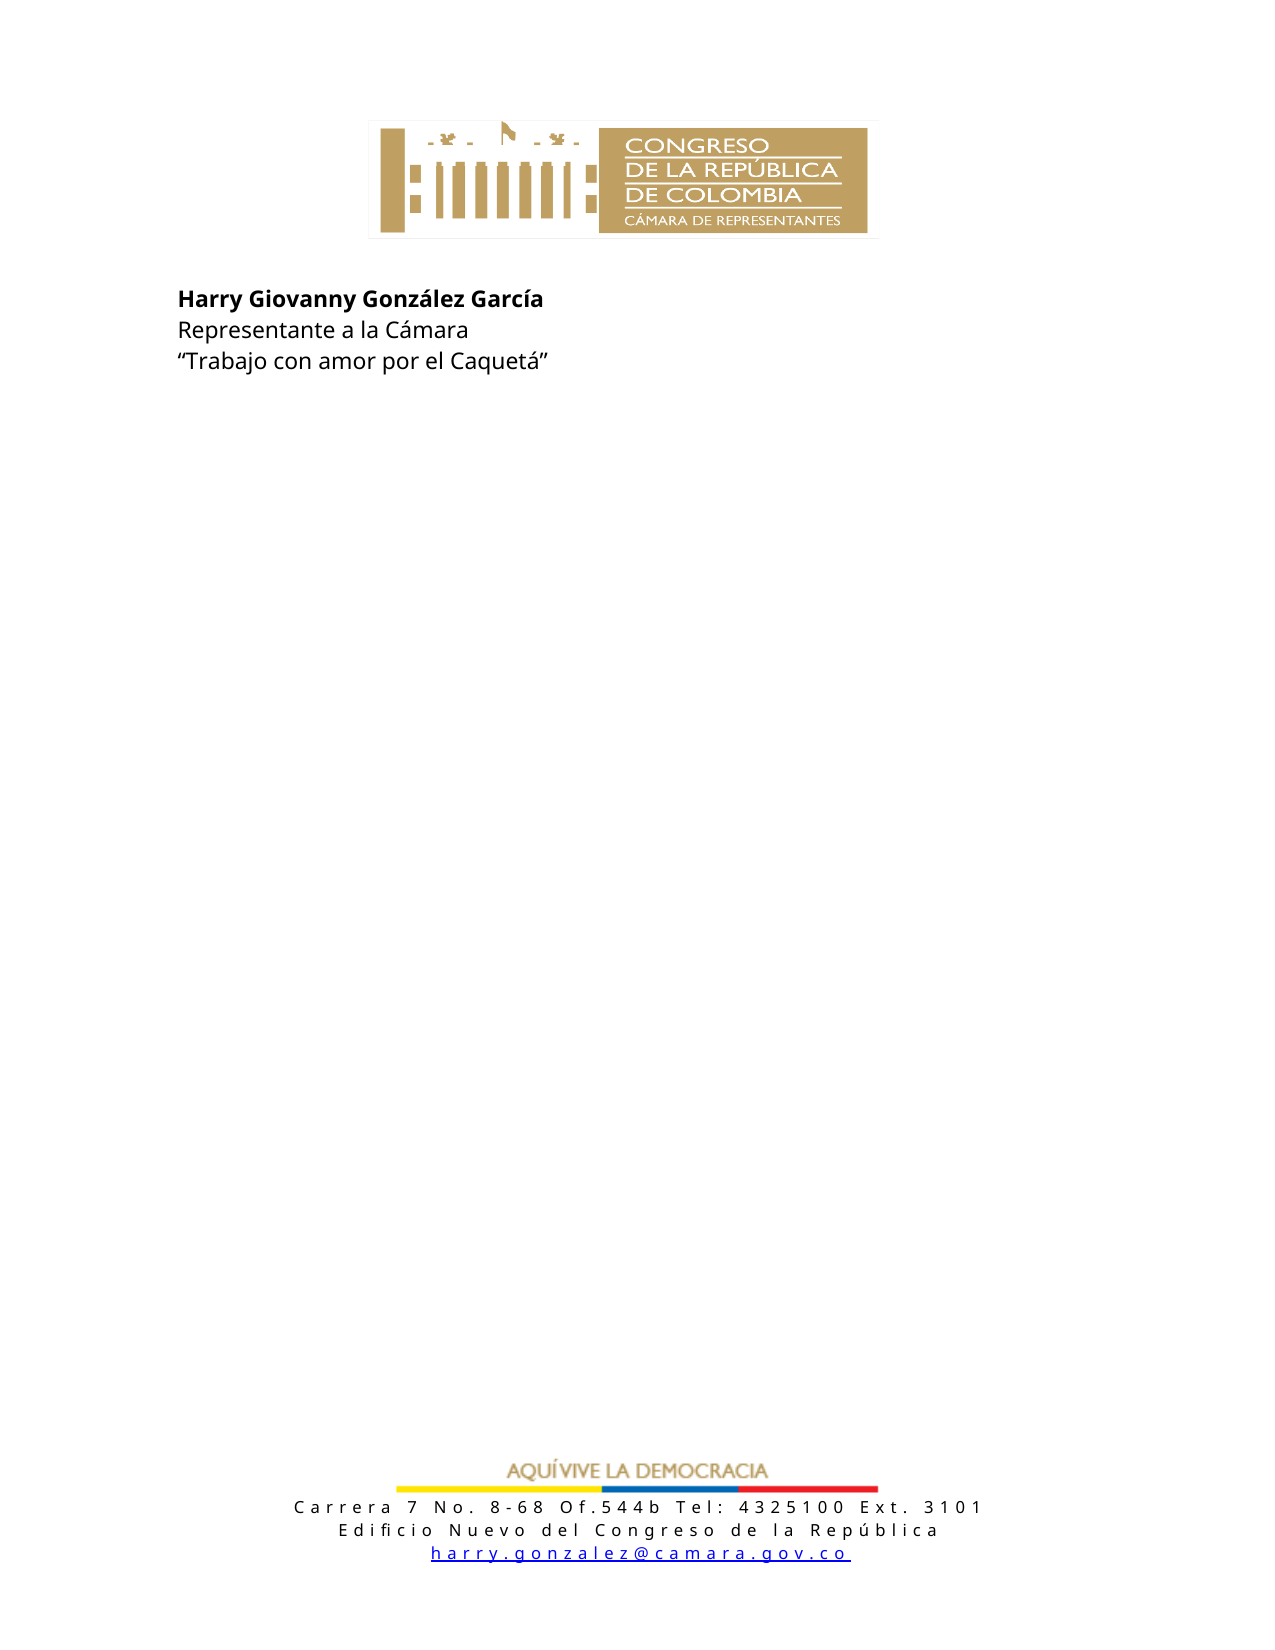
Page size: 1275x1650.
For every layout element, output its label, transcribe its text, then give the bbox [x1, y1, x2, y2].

picture [368, 120, 880, 239]
picture [381, 1452, 894, 1496]
text “Trabajo con amor por el Caquetá” [177, 345, 1098, 376]
text Representante a la Cámara [177, 314, 1098, 345]
text Harry Giovanny González García [177, 283, 1098, 314]
